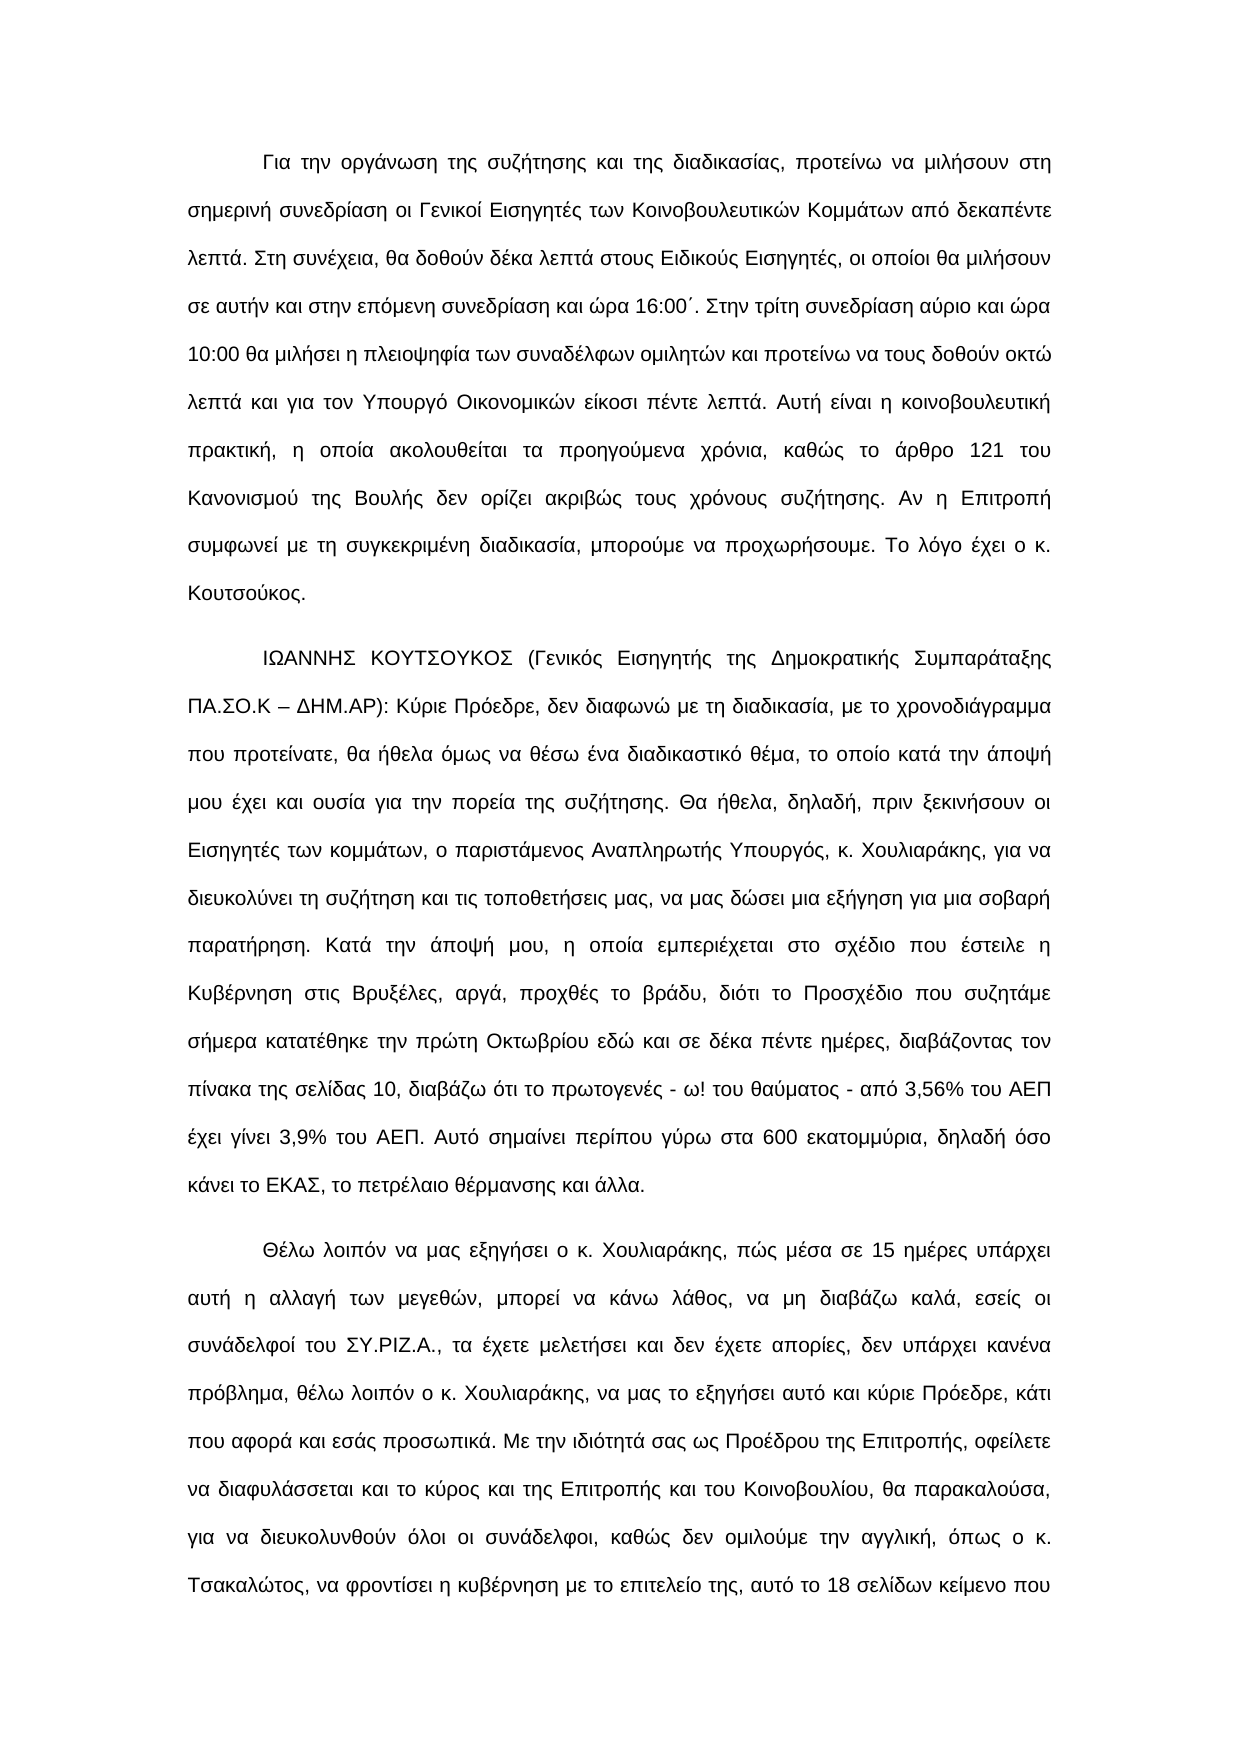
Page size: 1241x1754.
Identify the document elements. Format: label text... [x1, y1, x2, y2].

text Για την οργάνωση της συζήτησης και της διαδικασίας, προτείνω να μιλήσουν στη σημερινή συνεδρίαση οι Γενικοί Εισηγητές των Κοινοβουλευτικών Κομμάτων από δεκαπέντε λεπτά. Στη συνέχεια, θα δοθούν δέκα λεπτά στους Ειδικούς Εισηγητές, οι οποίοι θα μιλήσουν σε αυτήν και στην επόμενη συνεδρίαση και ώρα 16:00΄. Στην τρίτη συνεδρίαση αύριο και ώρα 10:00 θα μιλήσει η πλειοψηφία των συναδέλφων ομιλητών και προτείνω να τους δοθούν οκτώ λεπτά και για τον Υπουργό Οικονομικών είκοσι πέντε λεπτά. Αυτή είναι η κοινοβουλευτική πρακτική, η οποία ακολουθείται τα προηγούμενα χρόνια, καθώς το άρθρο 121 του Κανονισμού της Βουλής δεν ορίζει ακριβώς τους χρόνους συζήτησης. Αν η Επιτροπή συμφωνεί με τη συγκεκριμένη διαδικασία, μπορούμε να προχωρήσουμε. Το λόγο έχει ο κ. Κουτσούκος. [187, 150, 1053, 605]
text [187, 1237, 1053, 1597]
text ΙΩΑΝΝΗΣ ΚΟΥΤΣΟΥΚΟΣ (Γενικός Εισηγητής της Δημοκρατικής Συμπαράταξης ΠΑ.ΣΟ.Κ – ΔΗΜ.ΑΡ): Κύριε Πρόεδρε, δεν διαφωνώ με τη διαδικασία, με το χρονοδιάγραμμα που προτείνατε, θα ήθελα όμως να θέσω ένα διαδικαστικό θέμα, το οποίο κατά την άποψή μου έχει και ουσία για την πορεία της συζήτησης. Θα ήθελα, δηλαδή, πριν ξεκινήσουν οι Εισηγητές των κομμάτων, ο παριστάμενος Αναπληρωτής Υπουργός, κ. Χουλιαράκης, για να διευκολύνει τη συζήτηση και τις τοποθετήσεις μας, να μας δώσει μια εξήγηση για μια σοβαρή παρατήρηση. Κατά την άποψή μου, η οποία εμπεριέχεται στο σχέδιο που έστειλε η Κυβέρνηση στις Βρυξέλες, αργά, προχθές το βράδυ, διότι το Προσχέδιο που συζητάμε σήμερα κατατέθηκε την πρώτη Οκτωβρίου εδώ και σε δέκα πέντε ημέρες, διαβάζοντας τον πίνακα της σελίδας 10, διαβάζω ότι το πρωτογενές - ω! του θαύματος - από 3,56% του ΑΕΠ έχει γίνει 3,9% του ΑΕΠ. Αυτό σημαίνει περίπου γύρω στα 600 εκατομμύρια, δηλαδή όσο κάνει το ΕΚΑΣ, το πετρέλαιο θέρμανσης και άλλα. [187, 646, 1053, 1197]
